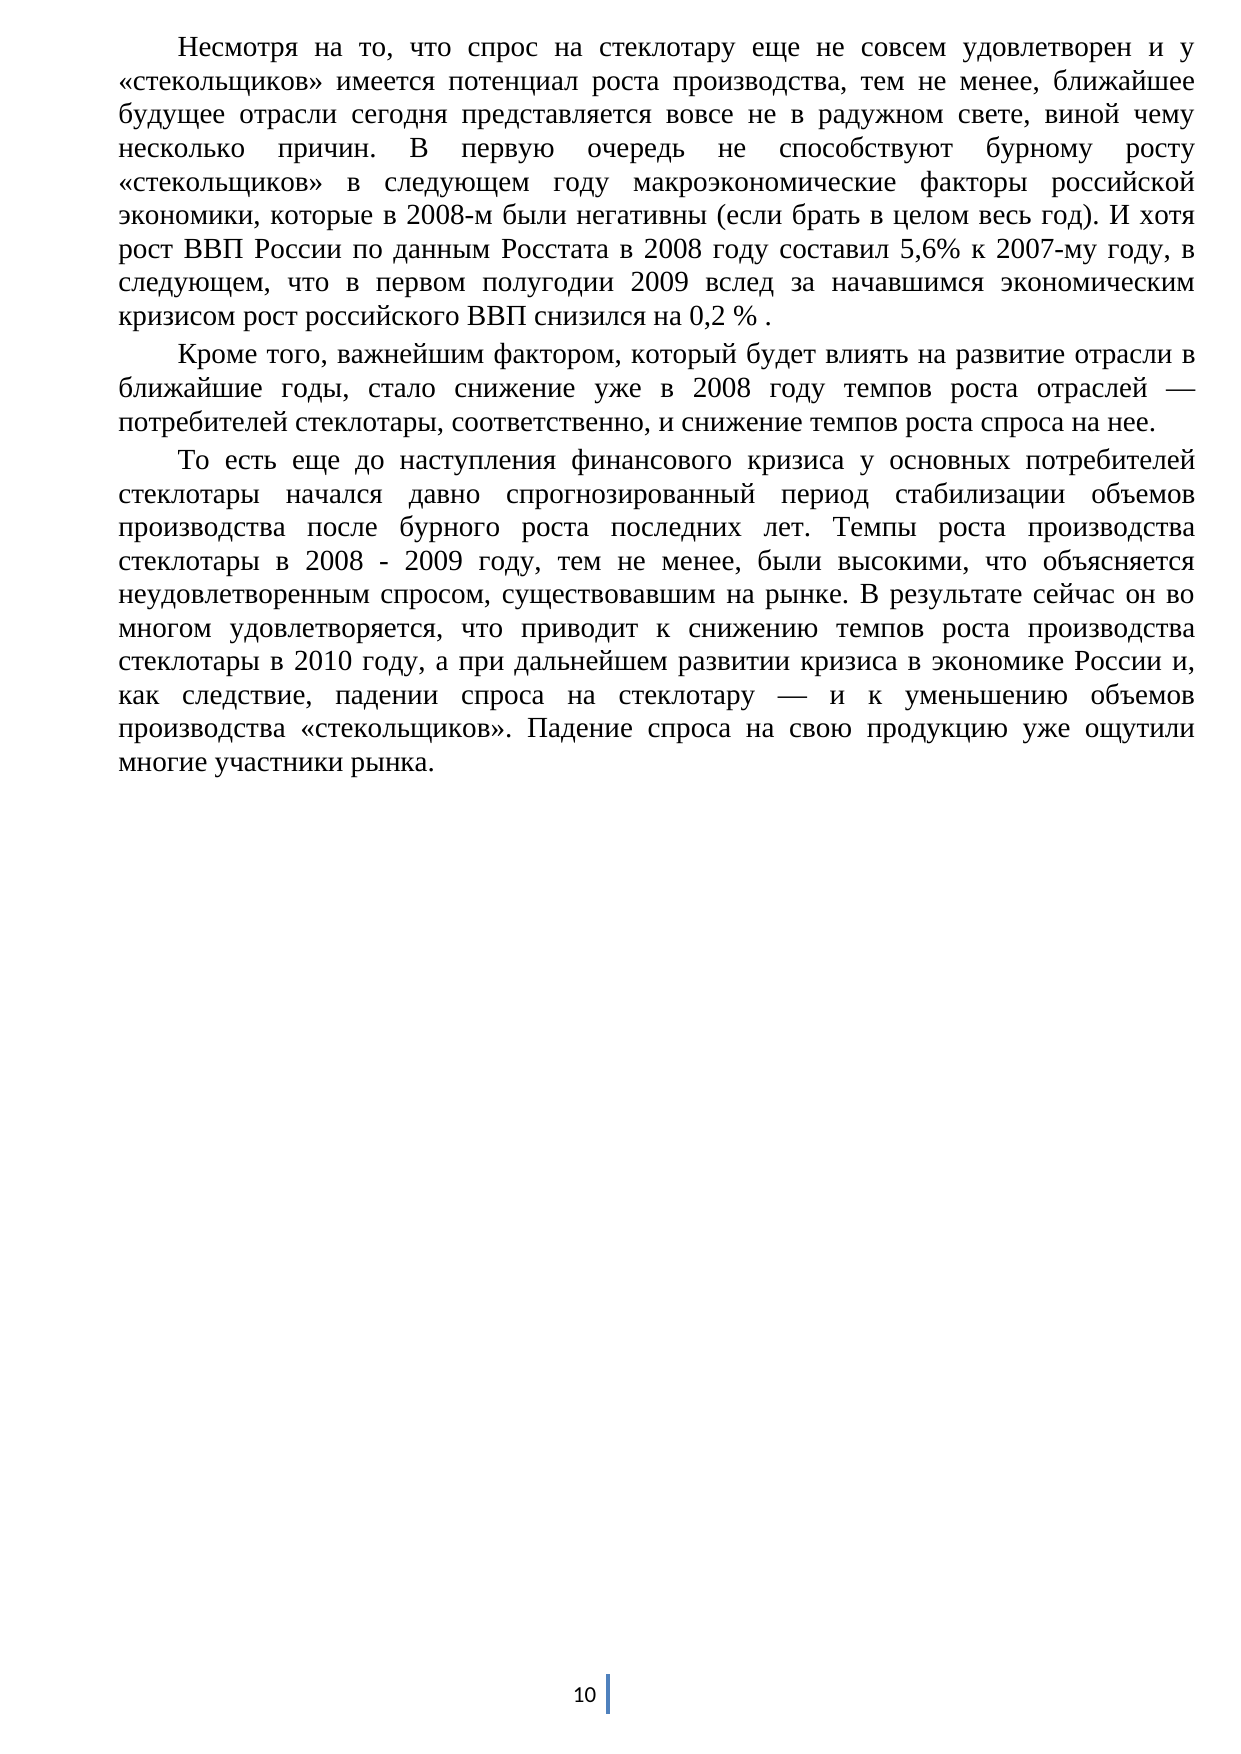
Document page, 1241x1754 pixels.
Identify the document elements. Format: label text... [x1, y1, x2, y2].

text Кроме того, важнейшим фактором, который будет влиять на развитие отрасли в ближайшие годы, стало снижение уже в 2008 году темпов роста отраслей — потребителей стеклотары, соответственно, и снижение темпов роста спроса на нее. [118, 337, 1196, 437]
text Несмотря на то, что спрос на стеклотару еще не совсем удовлетворен и у «стекольщиков» имеется потенциал роста производства, тем не менее, ближайшее будущее отрасли сегодня представляется вовсе не в радужном свете, виной чему несколько причин. В первую очередь не способствуют бурному росту «стекольщиков» в следующем году макроэкономические факторы российской экономики, которые в 2008-м были негативны (если брать в целом весь год). И хотя рост ВВП России по данным Росстата в 2008 году составил 5,6% к 2007-му году, в следующем, что в первом полугодии 2009 вслед за начавшимся экономическим кризисом рост российского ВВП снизился на 0,2 % . [118, 29, 1196, 331]
text То есть еще до наступления финансового кризиса у основных потребителей стеклотары начался давно спрогнозированный период стабилизации объемов производства после бурного роста последних лет. Темпы роста производства стеклотары в 2008 - 2009 году, тем не менее, были высокими, что объясняется неудовлетворенным спросом, существовавшим на рынке. В результате сейчас он во многом удовлетворяется, что приводит к снижению темпов роста производства стеклотары в 2010 году, а при дальнейшем развитии кризиса в экономике России и, как следствие, падении спроса на стеклотару — и к уменьшению объемов производства «стекольщиков». Падение спроса на свою продукцию уже ощутили многие участники рынка. [118, 442, 1196, 778]
